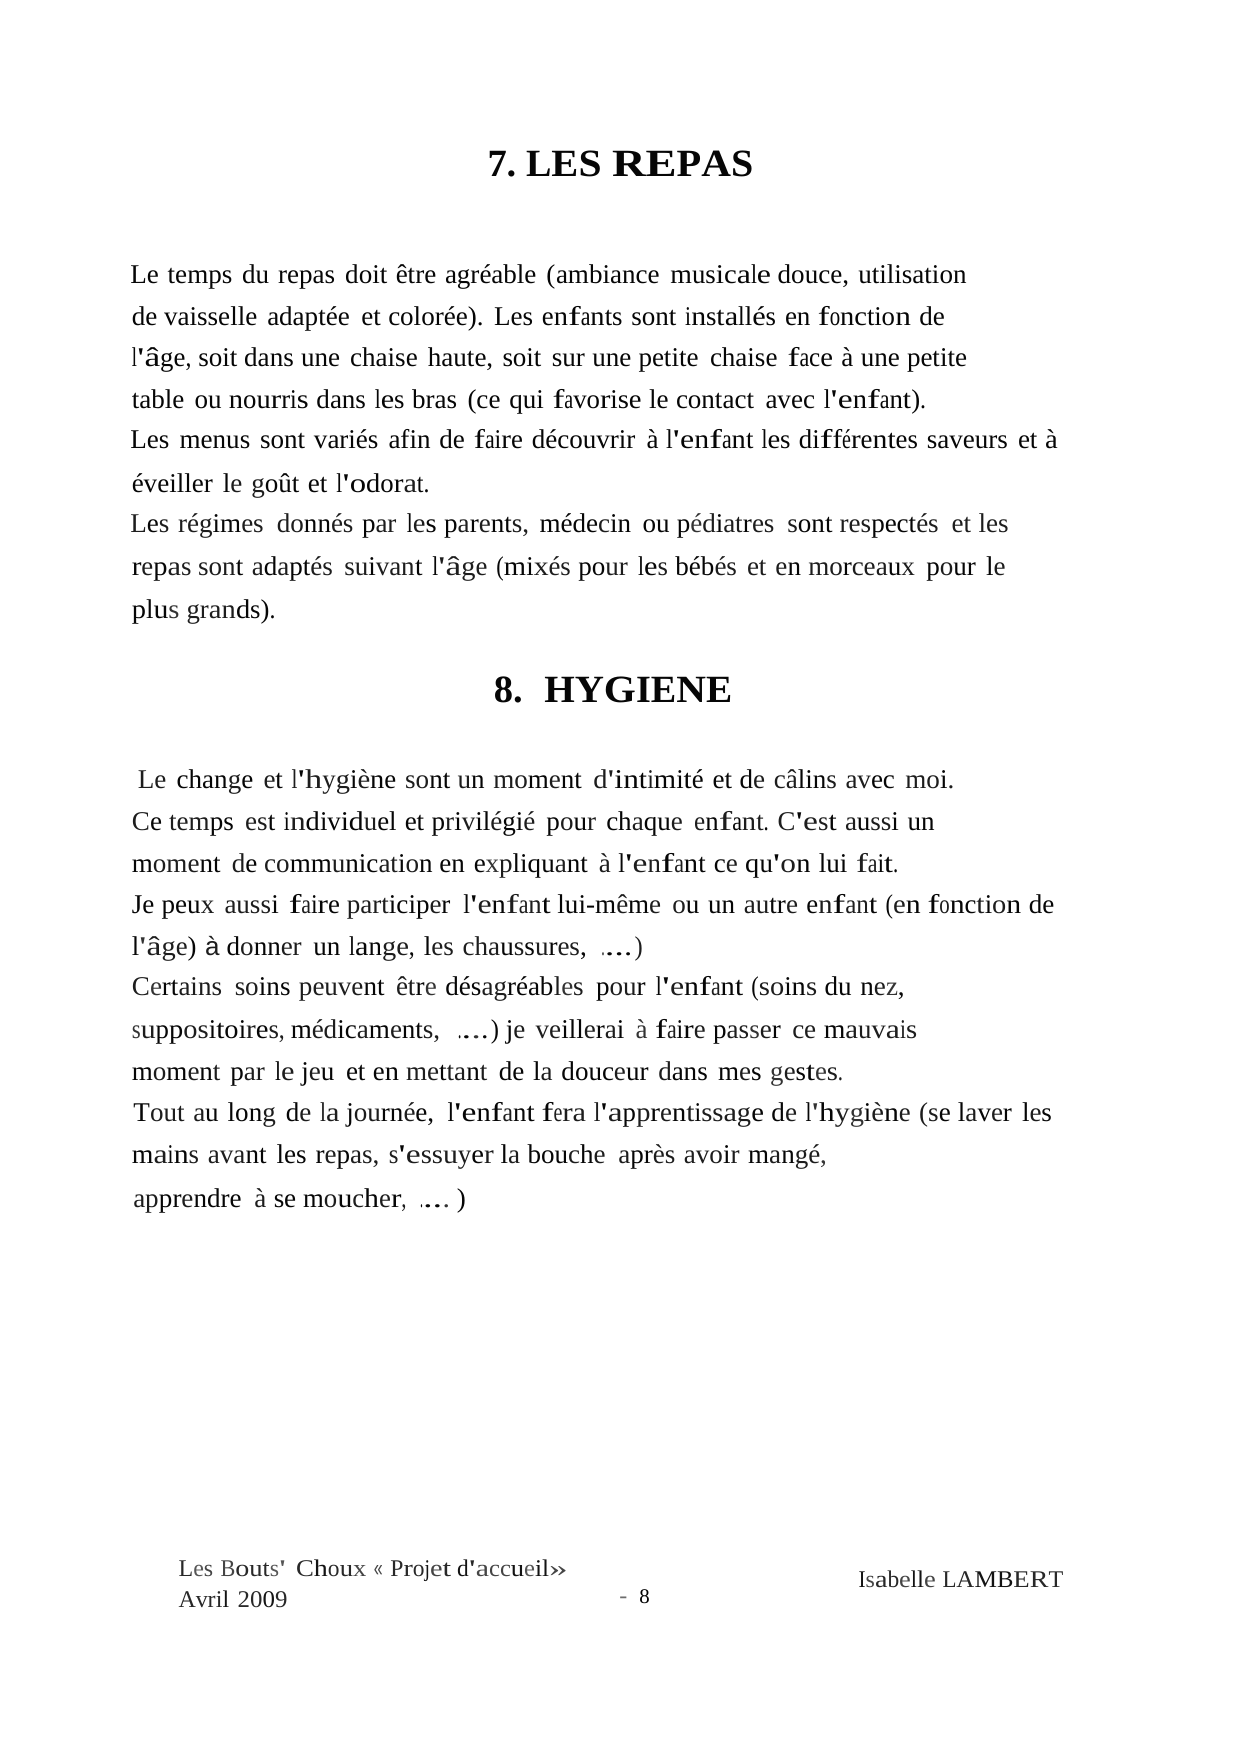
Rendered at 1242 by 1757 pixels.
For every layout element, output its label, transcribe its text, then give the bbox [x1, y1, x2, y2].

text l'âge) à donner un lange, les chaussures, ....) [132, 930, 1123, 961]
text Le change et l'hygiène sont un moment d'intimité et de câlins avec moi. [138, 763, 1123, 795]
text mains avant les repas, s'essuyer la bouche après avoir mangé, apprendre à se moucher, .... ) [132, 1138, 935, 1213]
text 8. HYGIENE [148, 667, 1078, 711]
text Tout au long de la journée, l'enfant fera l'apprentissage de l'hygiène (se laver les [133, 1098, 1123, 1127]
text Certains soins peuvent être désagréables pour l'enfant (soins du nez, suppositoires, médicaments, ....) je veillerai à faire passer ce mauvais moment par le jeu et en mettant de la douceur dans mes gestes. [132, 970, 1002, 1087]
text Les menus sont variés afin de faire découvrir à l'enfant les différentes saveurs et à [130, 425, 1123, 454]
text 7. LES REPAS [177, 141, 1063, 185]
text Ce temps est individuel et privilégié pour chaque enfant. C'est aussi un moment de communication en expliquant à l'enfant ce qu'on lui fait. [132, 805, 1004, 878]
text Je peux aussi faire participer l'enfant lui-même ou un autre enfant (en fonction de [132, 890, 1123, 919]
text Les régimes donnés par les parents, médecin ou pédiatres sont respectés et les repas sont adaptés suivant l'âge (mixés pour les bébés et en morceaux pour le plus grands). [130, 507, 1010, 624]
text éveiller le goût et l'odorat. [132, 467, 1123, 498]
text Le temps du repas doit être agréable (ambiance musicale douce, utilisation de vaisselle adaptée et colorée). Les enfants sont installés en fonction de l'âge, soit dans une chaise haute, soit sur une petite chaise face à une petite table ou nourris dans les bras (ce qui favorise le contact avec l'enfant). [130, 258, 976, 414]
